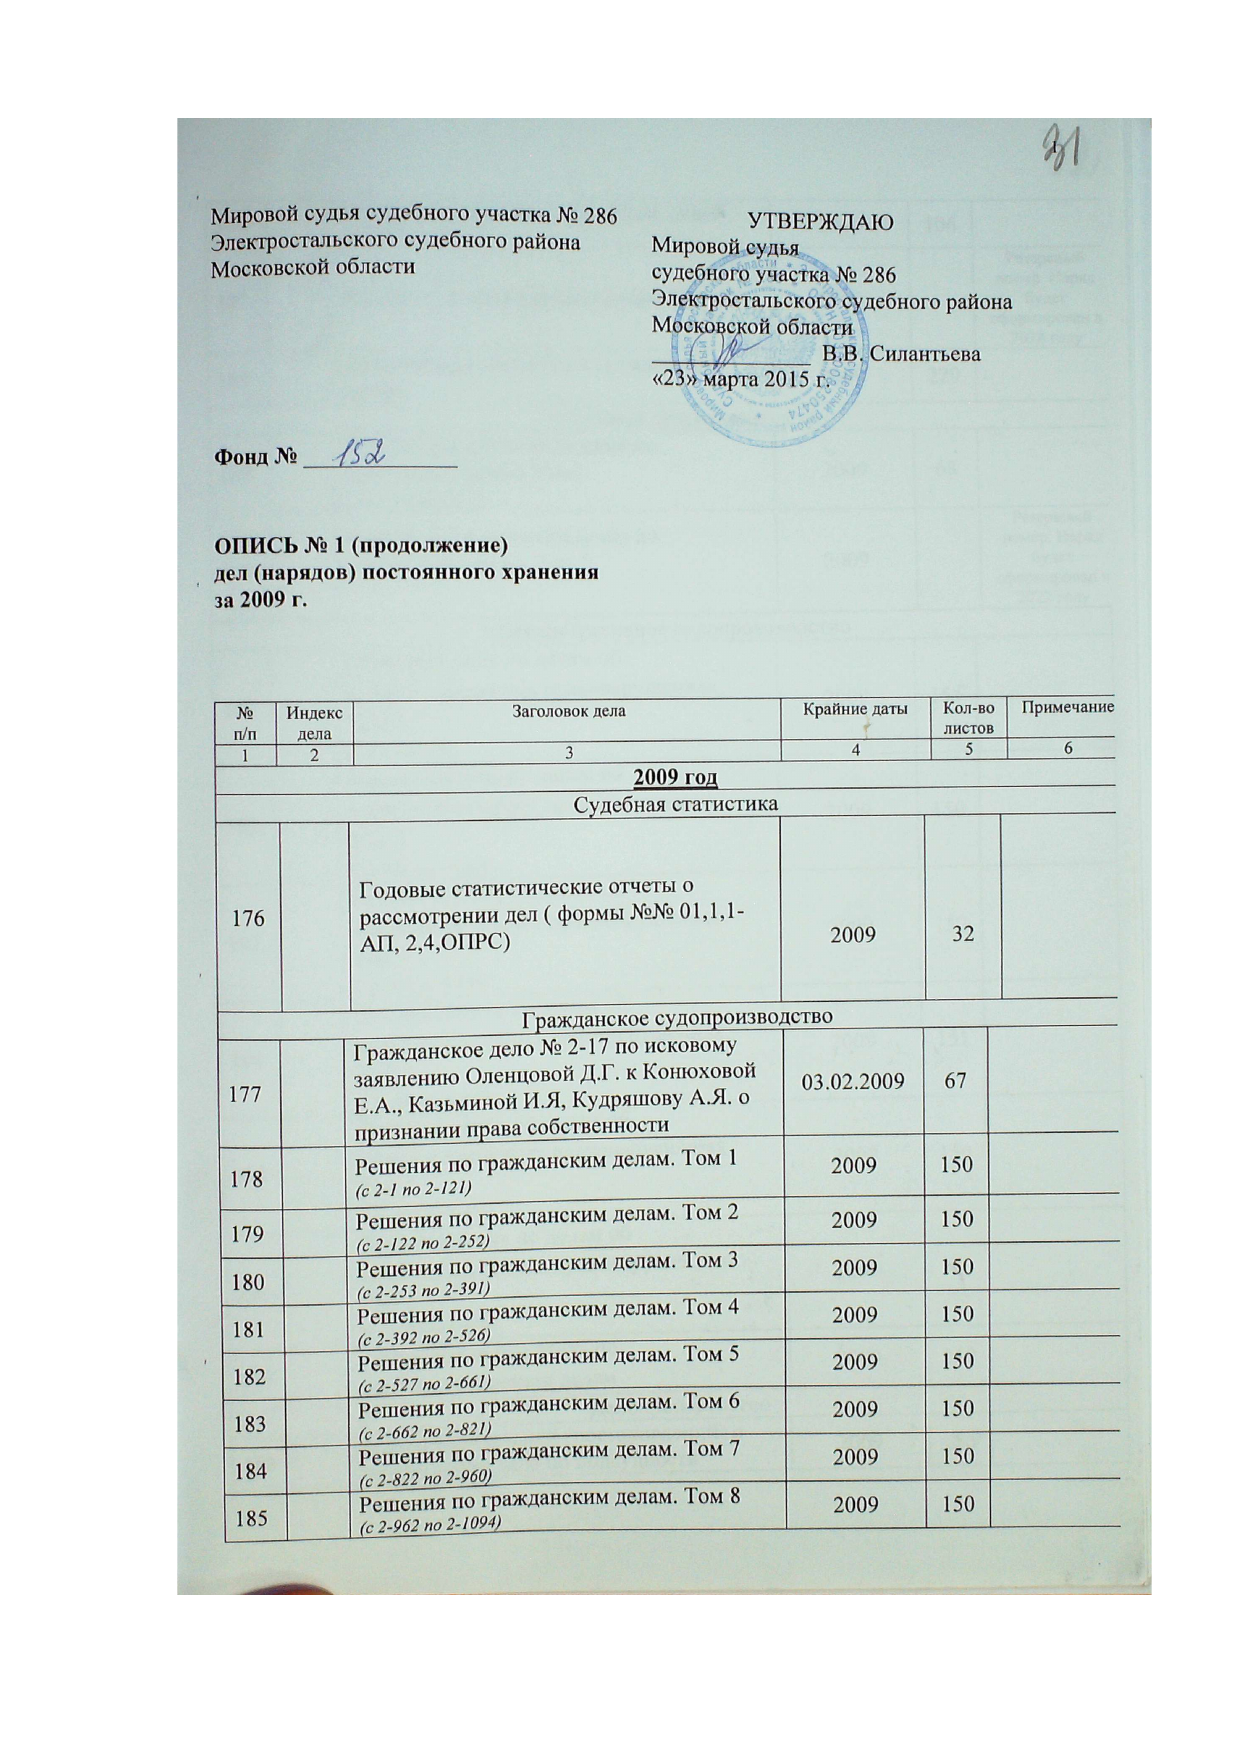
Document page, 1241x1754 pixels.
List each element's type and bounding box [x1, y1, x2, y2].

picture [177, 118, 1152, 1595]
